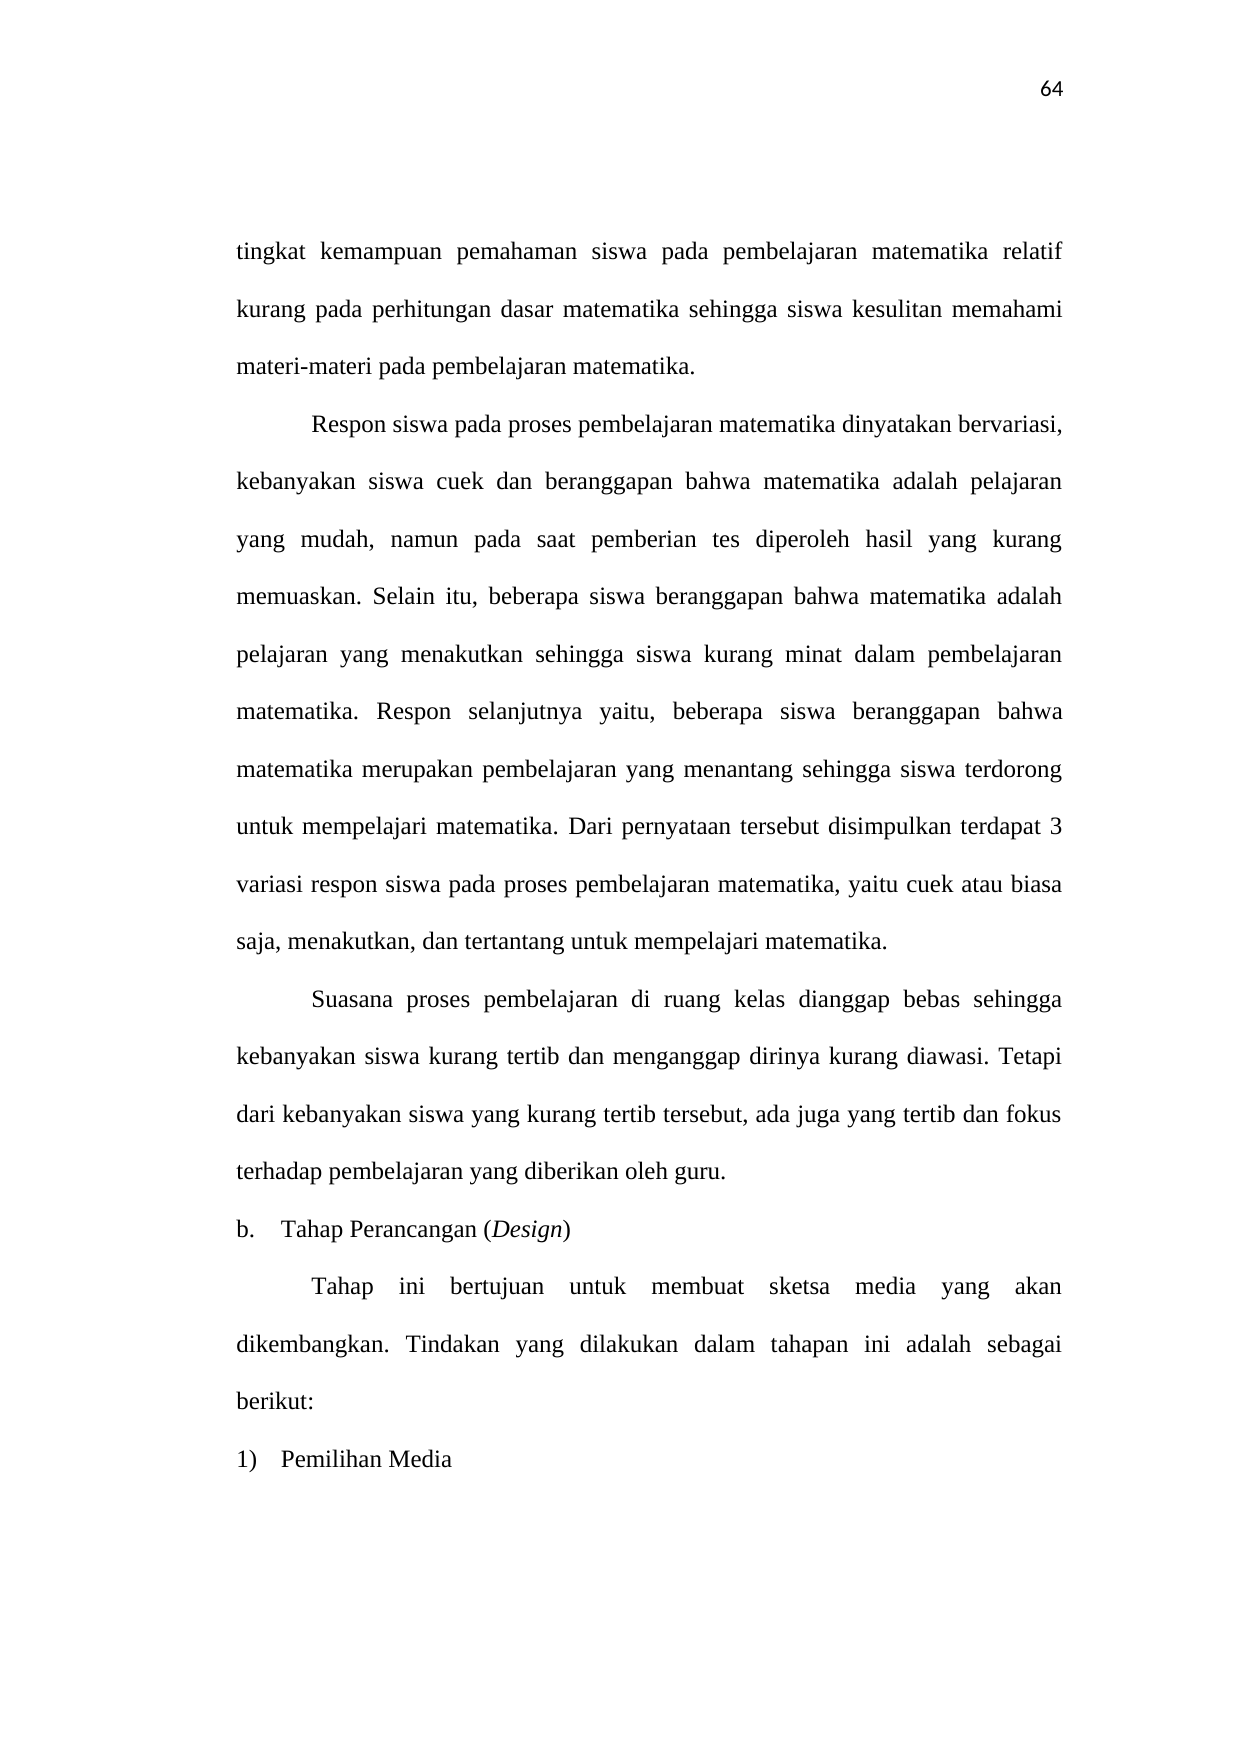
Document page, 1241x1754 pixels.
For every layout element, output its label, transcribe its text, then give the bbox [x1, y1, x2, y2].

text b. Tahap Perancangan (Design) [236, 1214, 1063, 1242]
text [236, 236, 1063, 380]
text 1) Pemilihan Media [236, 1444, 1063, 1472]
text Tahap ini bertujuan untuk membuat sketsa media yang akan dikembangkan. Tindakan yang dilakukan dalam tahapan ini adalah sebagai berikut: [236, 1271, 1063, 1415]
text Respon siswa pada proses pembelajaran matematika dinyatakan bervariasi, kebanyakan siswa cuek dan beranggapan bahwa matematika adalah pelajaran yang mudah, namun pada saat pemberian tes diperoleh hasil yang kurang memuaskan. Selain itu, beberapa siswa beranggapan bahwa matematika adalah pelajaran yang menakutkan sehingga siswa kurang minat dalam pembelajaran matematika. Respon selanjutnya yaitu, beberapa siswa beranggapan bahwa matematika merupakan pembelajaran yang menantang sehingga siswa terdorong untuk mempelajari matematika. Dari pernyataan tersebut disimpulkan terdapat 3 variasi respon siswa pada proses pembelajaran matematika, yaitu cuek atau biasa saja, menakutkan, dan tertantang untuk mempelajari matematika. [236, 409, 1063, 955]
text Suasana proses pembelajaran di ruang kelas dianggap bebas sehingga kebanyakan siswa kurang tertib dan menganggap dirinya kurang diawasi. Tetapi dari kebanyakan siswa yang kurang tertib tersebut, ada juga yang tertib dan fokus terhadap pembelajaran yang diberikan oleh guru. [236, 984, 1063, 1185]
